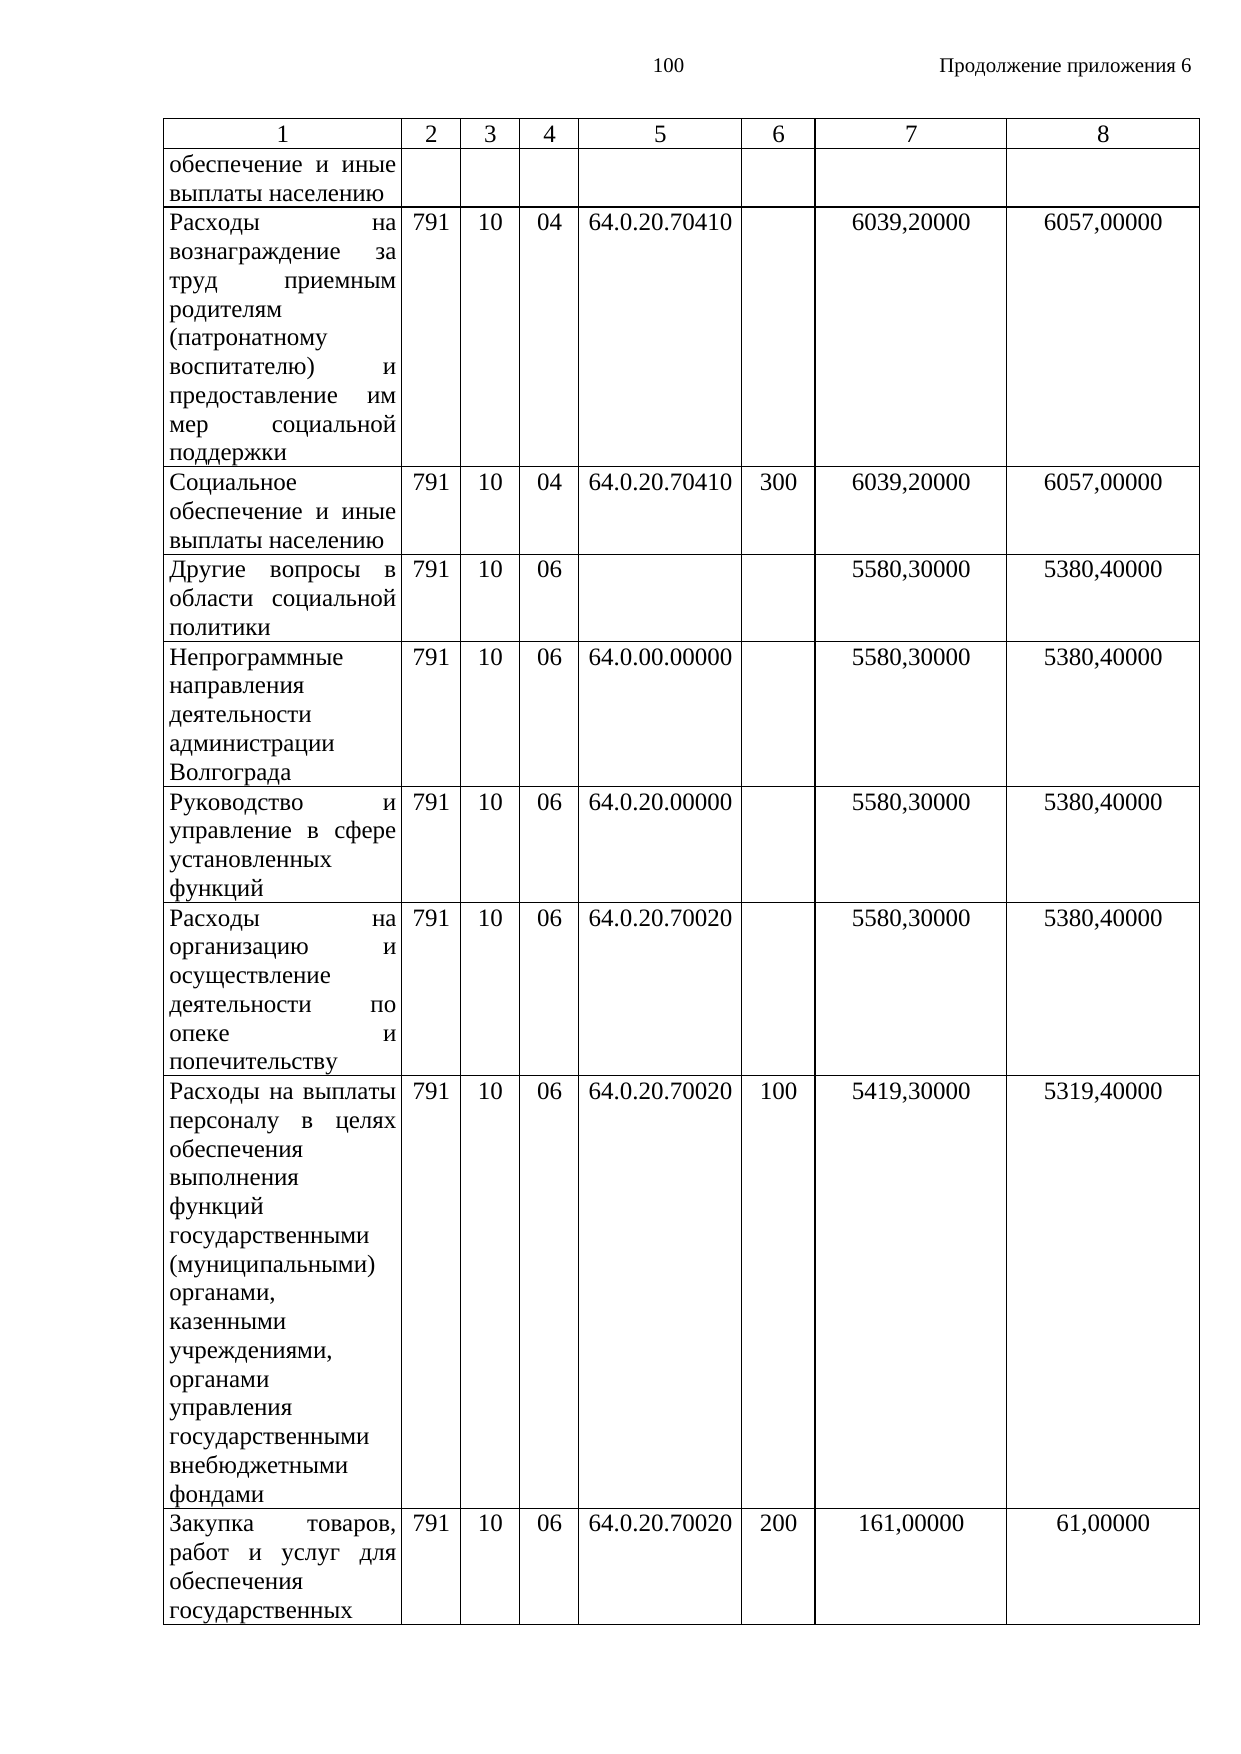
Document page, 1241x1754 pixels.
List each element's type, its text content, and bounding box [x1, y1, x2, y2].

table_header 1 [164, 119, 401, 148]
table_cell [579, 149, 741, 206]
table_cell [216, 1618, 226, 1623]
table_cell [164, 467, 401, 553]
table_header 3 [461, 119, 519, 148]
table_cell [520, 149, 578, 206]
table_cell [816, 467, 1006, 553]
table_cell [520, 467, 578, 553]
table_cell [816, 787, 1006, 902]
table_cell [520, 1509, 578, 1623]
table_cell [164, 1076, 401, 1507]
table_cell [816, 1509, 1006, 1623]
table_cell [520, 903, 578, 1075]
table_header 4 [520, 119, 578, 148]
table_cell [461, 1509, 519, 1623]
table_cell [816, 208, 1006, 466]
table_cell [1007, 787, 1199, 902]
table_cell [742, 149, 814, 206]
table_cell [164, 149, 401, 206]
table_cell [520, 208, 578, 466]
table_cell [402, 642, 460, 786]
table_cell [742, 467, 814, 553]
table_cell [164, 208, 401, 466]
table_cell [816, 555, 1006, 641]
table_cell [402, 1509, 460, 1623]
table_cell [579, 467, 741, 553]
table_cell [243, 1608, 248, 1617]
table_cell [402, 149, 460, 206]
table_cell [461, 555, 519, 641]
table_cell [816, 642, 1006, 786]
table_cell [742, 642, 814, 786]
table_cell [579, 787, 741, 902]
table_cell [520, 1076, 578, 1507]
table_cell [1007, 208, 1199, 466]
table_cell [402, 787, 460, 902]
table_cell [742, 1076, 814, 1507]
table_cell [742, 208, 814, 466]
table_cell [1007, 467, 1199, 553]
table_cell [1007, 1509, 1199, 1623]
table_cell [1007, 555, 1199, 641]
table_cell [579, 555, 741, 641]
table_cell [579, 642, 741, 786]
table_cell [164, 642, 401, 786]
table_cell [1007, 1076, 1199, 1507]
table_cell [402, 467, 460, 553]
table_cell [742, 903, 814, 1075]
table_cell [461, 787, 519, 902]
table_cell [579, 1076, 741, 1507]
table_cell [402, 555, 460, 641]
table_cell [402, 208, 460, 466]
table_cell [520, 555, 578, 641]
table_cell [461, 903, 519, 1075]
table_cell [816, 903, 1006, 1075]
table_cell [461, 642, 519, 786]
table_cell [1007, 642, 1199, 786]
table_header 5 [579, 119, 741, 148]
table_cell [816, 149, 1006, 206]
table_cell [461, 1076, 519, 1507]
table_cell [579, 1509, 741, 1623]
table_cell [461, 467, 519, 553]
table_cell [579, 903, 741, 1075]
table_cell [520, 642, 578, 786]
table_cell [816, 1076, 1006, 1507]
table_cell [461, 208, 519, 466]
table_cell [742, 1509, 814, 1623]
table_header 6 [742, 119, 814, 148]
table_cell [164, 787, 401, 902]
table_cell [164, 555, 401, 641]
table_header 2 [402, 119, 460, 148]
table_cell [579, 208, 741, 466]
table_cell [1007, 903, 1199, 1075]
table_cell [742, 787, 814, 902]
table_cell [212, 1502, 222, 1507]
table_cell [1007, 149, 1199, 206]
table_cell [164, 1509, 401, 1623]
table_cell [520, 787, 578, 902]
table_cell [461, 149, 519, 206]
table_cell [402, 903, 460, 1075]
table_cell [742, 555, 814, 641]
table_header 8 [1007, 119, 1199, 148]
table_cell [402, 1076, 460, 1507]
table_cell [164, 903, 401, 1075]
table_header 7 [816, 119, 1006, 148]
